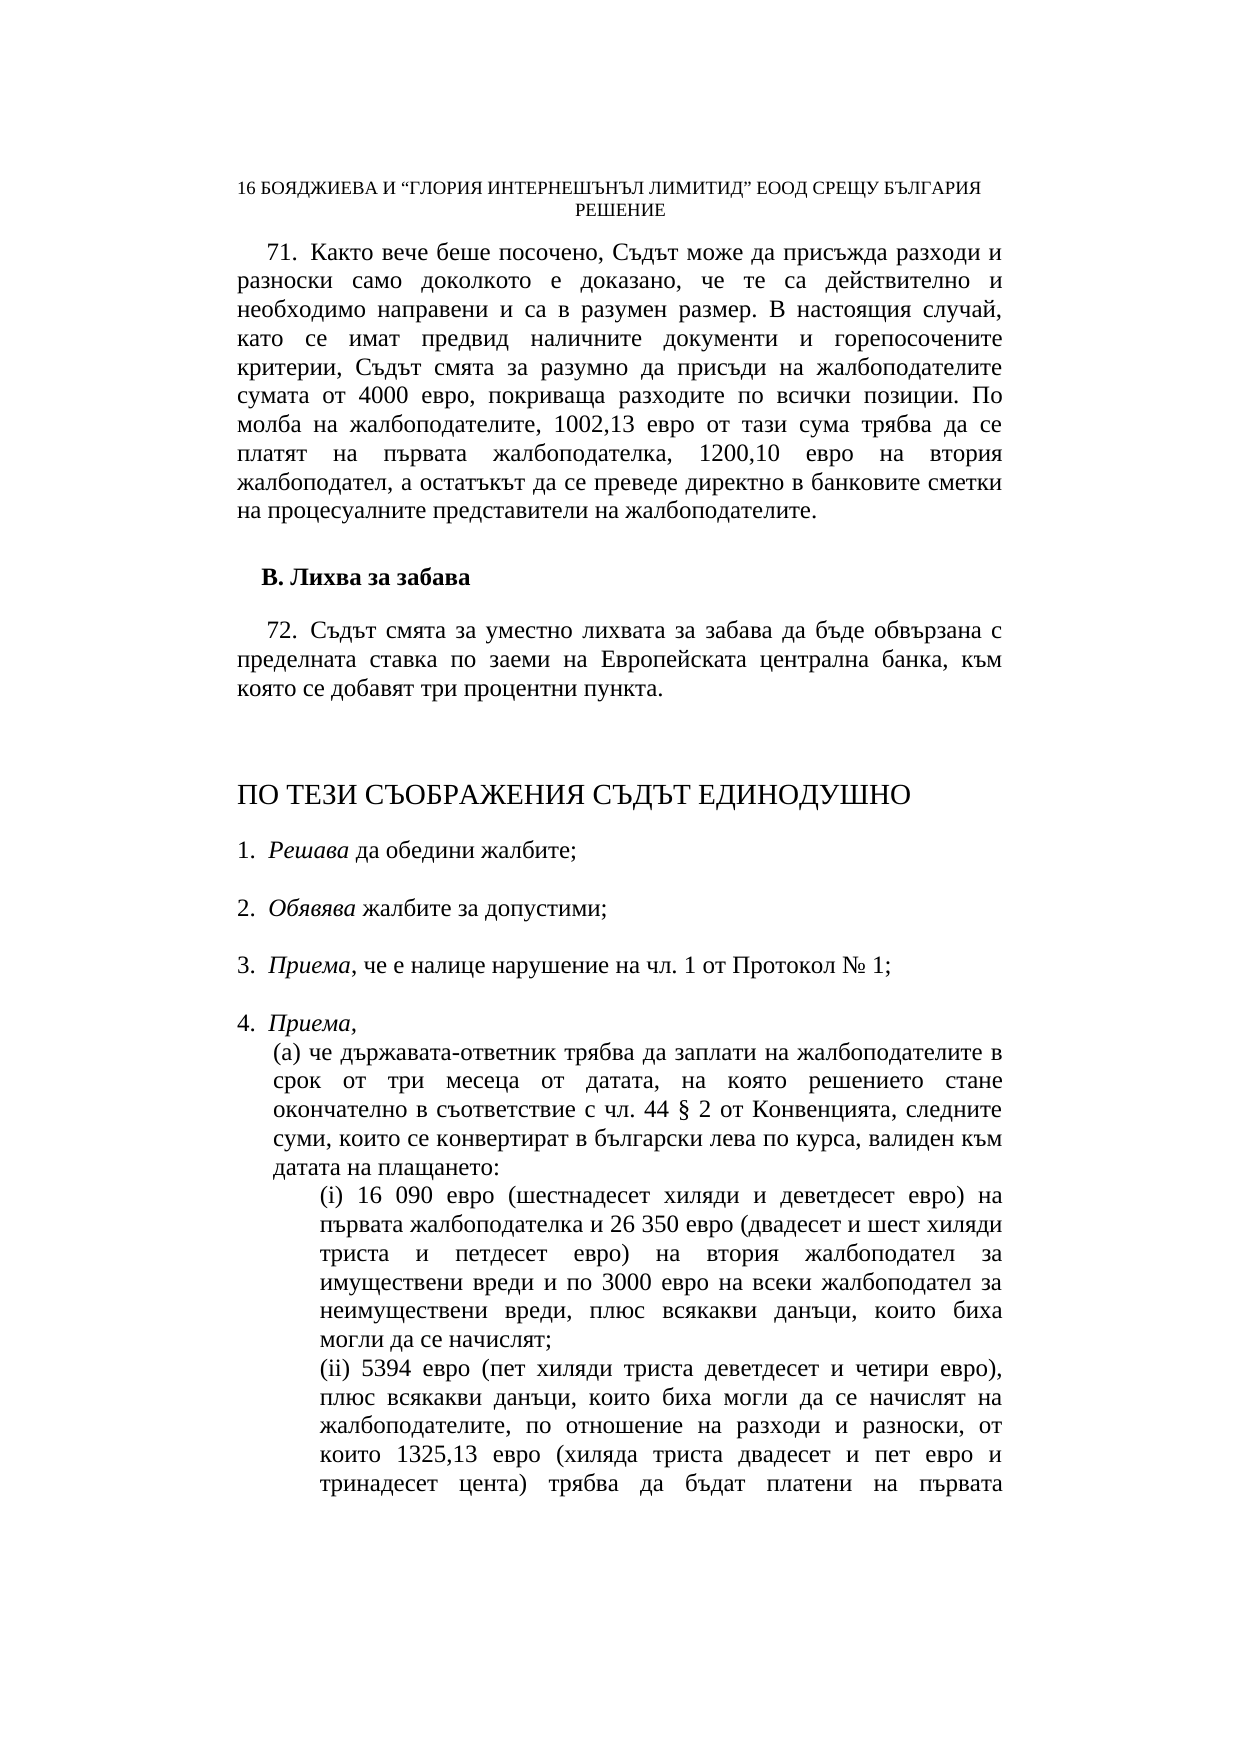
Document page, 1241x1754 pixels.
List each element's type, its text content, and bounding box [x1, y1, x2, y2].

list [319, 1353, 1003, 1497]
list 1. Решава да обедини жалбите; [237, 835, 1003, 864]
list (i) 16 090 евро (шестнадесет хиляди и деветдесет евро) на първата жалбоподателка и 26 350 евро (двадесет и шест хиляди триста и петдесет евро) на втория жалбоподател за имуществени вреди и по 3000 евро на всеки жалбоподател за неимуществени вреди, плюс всякакви данъци, които биха могли да се начислят; [319, 1180, 1003, 1353]
text 72. Съдът смята за уместно лихвата за забава да бъде обвързана с пределната ставка по заеми на Европейската централна банка, към която се добавят три процентни пункта. [237, 616, 1003, 702]
list 4. Приема, [237, 1008, 1003, 1037]
list 2. Обявява жалбите за допустими; [237, 893, 1003, 922]
subtitle В. Лихва за забава [261, 562, 1003, 591]
text 71. Както вече беше посочено, Съдът може да присъжда разходи и разноски само доколкото е доказано, че те са действително и необходимо направени и са в разумен размер. В настоящия случай, като се имат предвид наличните документи и горепосочените критерии, Съдът смята за разумно да присъди на жалбоподателите сумата от 4000 евро, покриваща разходите по всички позиции. По молба на жалбоподателите, 1002,13 евро от тази сума трябва да се платят на първата жалбоподателка, 1200,10 евро на втория жалбоподател, а остатъкът да се преведе директно в банковите сметки на процесуалните представители на жалбоподателите. [237, 237, 1003, 524]
title ПО ТЕЗИ СЪОБРАЖЕНИЯ СЪДЪТ ЕДИНОДУШНО [237, 777, 1003, 810]
list (а) че държавата-ответник трябва да заплати на жалбоподателите в срок от три месеца от датата, на която решението стане окончателно в съответствие с чл. 44 § 2 от Конвенцията, следните суми, които се конвертират в български лева по курса, валиден към датата на плащането: [273, 1037, 1003, 1180]
list 3. Приема, че е налице нарушение на чл. 1 от Протокол № 1; [237, 950, 1003, 979]
